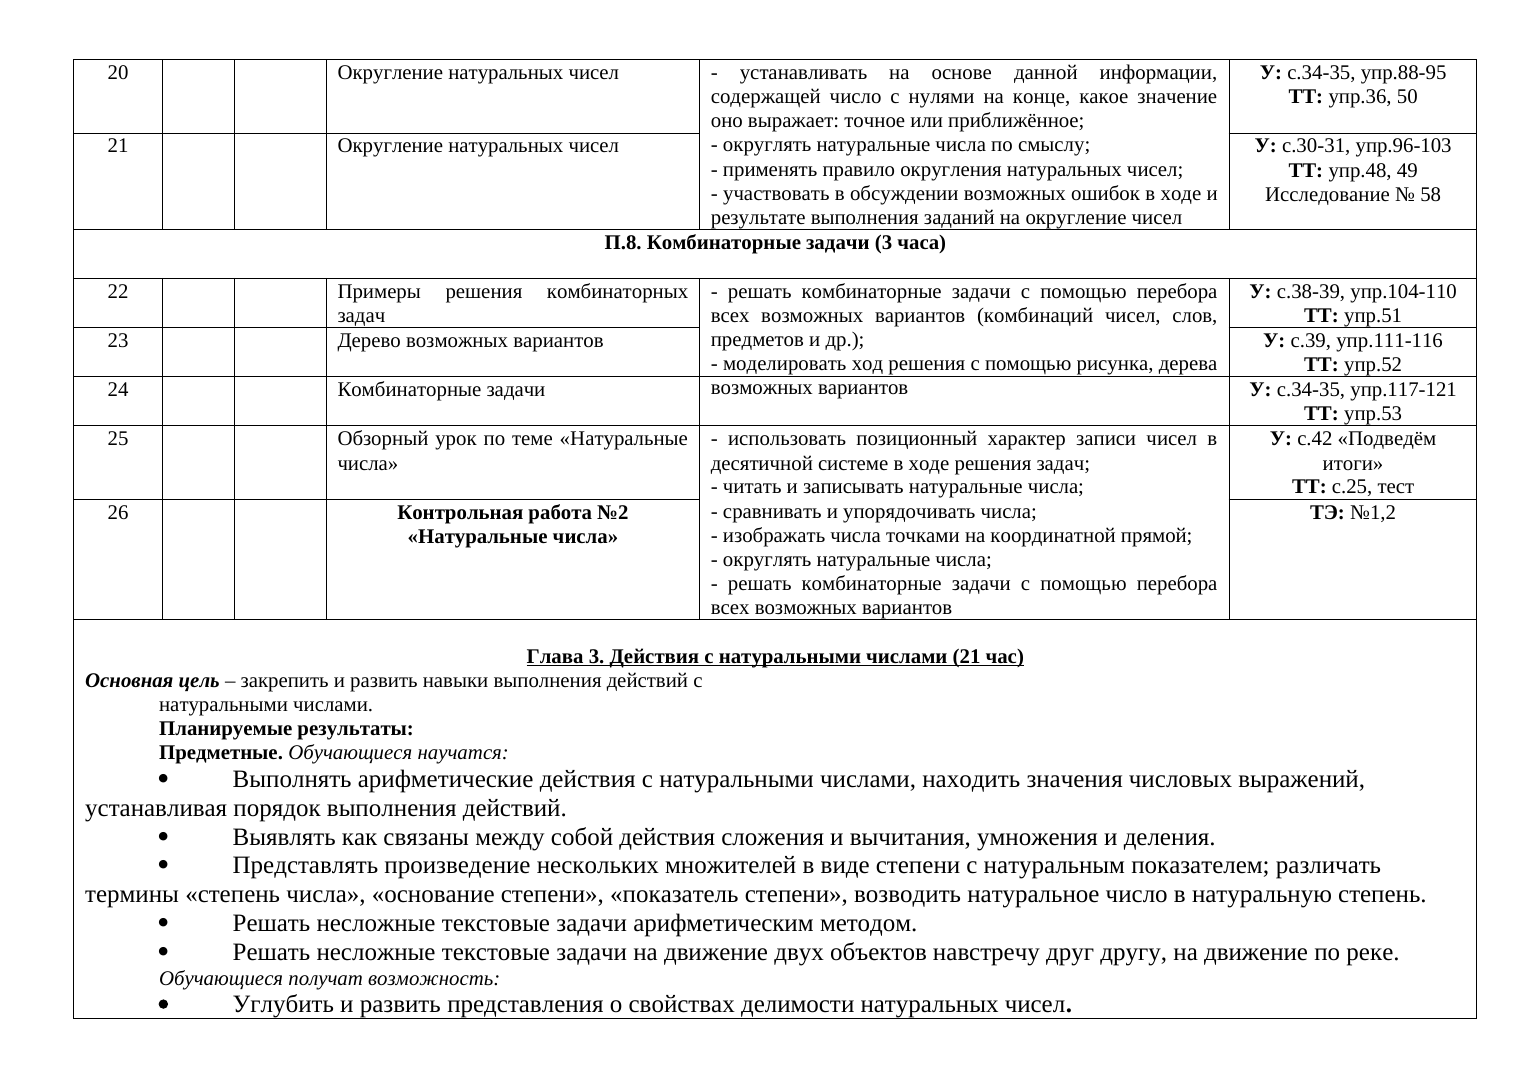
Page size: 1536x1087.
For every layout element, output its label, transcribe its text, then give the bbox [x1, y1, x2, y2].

table_cell Примеры решения комбинаторных задач [327, 279, 699, 327]
table_cell - решать комбинаторные задачи с помощью перебора всех возможных вариантов (комбинаций чисел, слов, предметов и др.); - моделировать ход решения с помощью рисунка, дерева возможных вариантов [700, 279, 1229, 376]
table_cell Обзорный урок по теме «Натуральные числа» [327, 426, 699, 498]
table_cell [163, 500, 234, 619]
table_cell Контрольная работа №2 «Натуральные числа» [327, 500, 699, 619]
table_cell 20 [74, 60, 162, 132]
table_cell У: с.30-31, упр.96-103 ТТ: упр.48, 49 Исследование № 58 [1230, 134, 1476, 229]
table_cell У: с.34-35, упр.88-95 ТТ: упр.36, 50 [1230, 60, 1476, 132]
table_cell 26 [74, 500, 162, 619]
table_cell У: с.42 «Подведём итоги» ТТ: с.25, тест [1230, 426, 1476, 498]
table_cell [163, 328, 234, 376]
table_cell Дерево возможных вариантов [327, 328, 699, 376]
table_cell [235, 60, 326, 132]
table_cell [163, 426, 234, 498]
table_cell 22 [74, 279, 162, 327]
table_cell [235, 377, 326, 425]
table_cell [235, 426, 326, 498]
table_cell ТЭ: №1,2 [1230, 500, 1476, 619]
table_cell - использовать позиционный характер записи чисел в десятичной системе в ходе решения задач; - читать и записывать натуральные числа; - сравнивать и упорядочивать числа; - изображать числа точками на координатной прямой; - округлять натуральные числа; - решать комбинаторные задачи с помощью перебора всех возможных вариантов [700, 426, 1229, 619]
table_cell Комбинаторные задачи [327, 377, 699, 425]
table_cell 25 [74, 426, 162, 498]
table_cell Округление натуральных чисел [327, 134, 699, 229]
table_cell [235, 134, 326, 229]
table_cell [163, 60, 234, 132]
table_cell [163, 134, 234, 229]
table_cell У: с.38-39, упр.104-110 ТТ: упр.51 [1230, 279, 1476, 327]
table_cell [235, 328, 326, 376]
table_cell - устанавливать на основе данной информации, содержащей число с нулями на конце, какое значение оно выражает: точное или приближённое; - округлять натуральные числа по смыслу; - применять правило округления натуральных чисел; - участвовать в обсуждении возможных ошибок в ходе и результате выполнения заданий на округление чисел [700, 60, 1229, 229]
table_cell [163, 279, 234, 327]
table_cell У: с.39, упр.111-116 ТТ: упр.52 [1230, 328, 1476, 376]
table_cell [235, 279, 326, 327]
table_cell П.8. Комбинаторные задачи (3 часа) [74, 230, 1476, 278]
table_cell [74, 620, 1476, 1018]
table_cell Округление натуральных чисел [327, 60, 699, 132]
table_cell 23 [74, 328, 162, 376]
table_cell 24 [74, 377, 162, 425]
table_cell У: с.34-35, упр.117-121 ТТ: упр.53 [1230, 377, 1476, 425]
table_cell 21 [74, 134, 162, 229]
table_cell [235, 500, 326, 619]
table_cell [163, 377, 234, 425]
